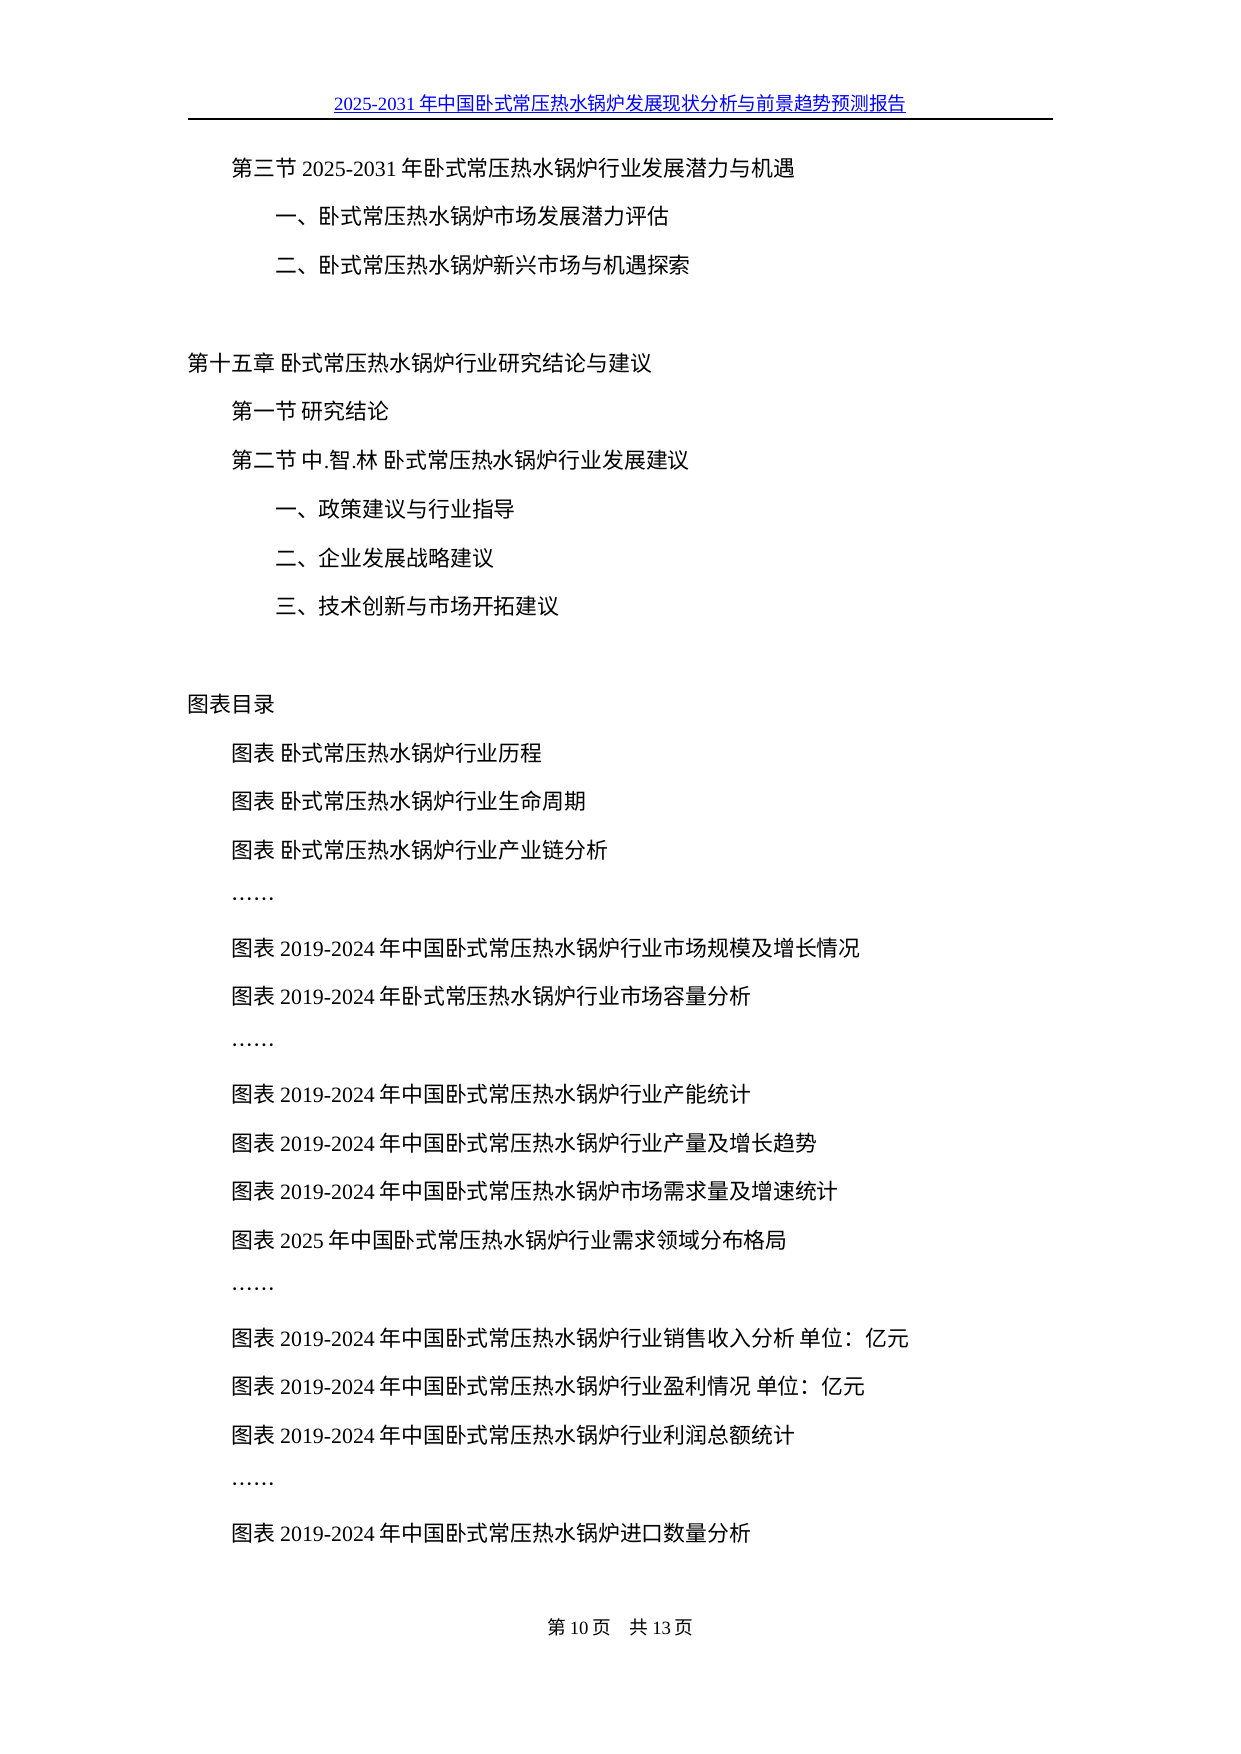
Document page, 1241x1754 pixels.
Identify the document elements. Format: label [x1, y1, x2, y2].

text [187, 150, 1053, 1548]
